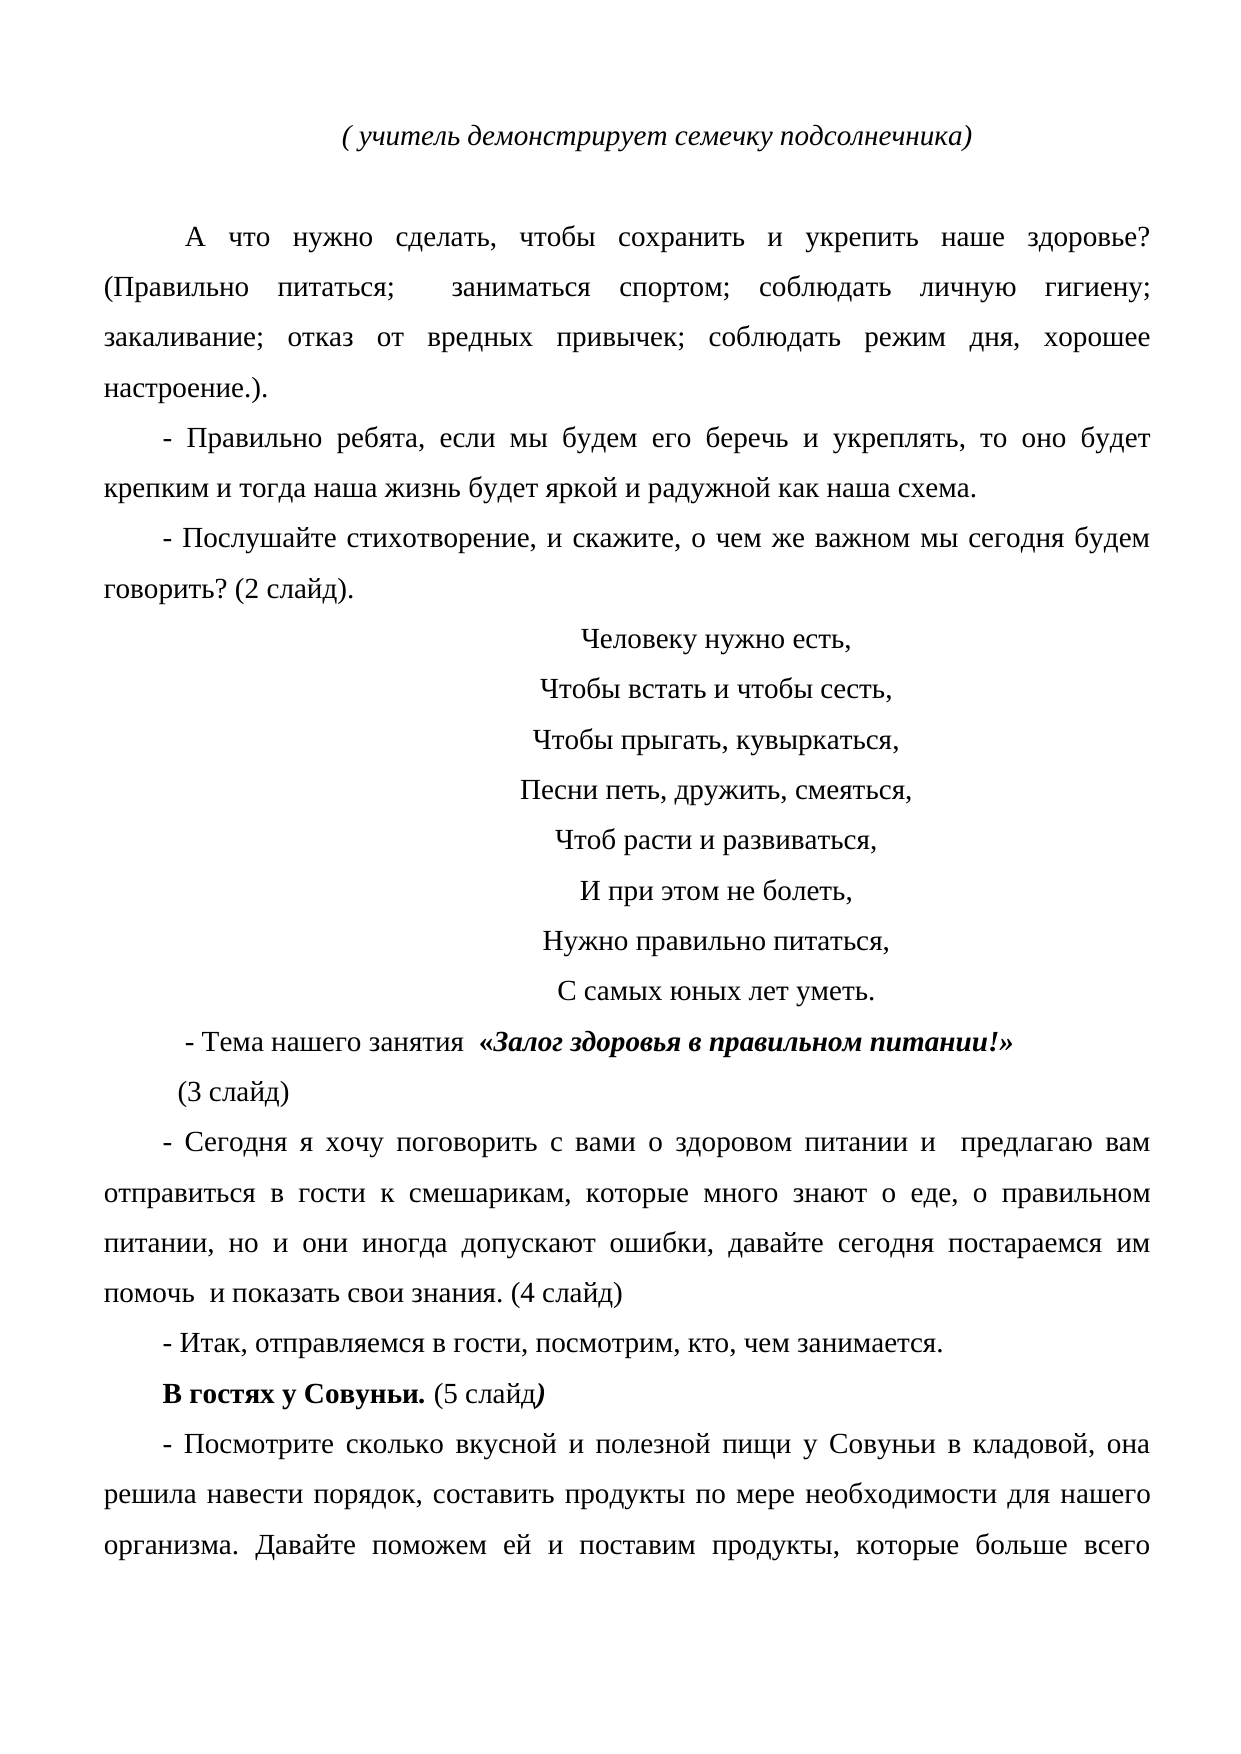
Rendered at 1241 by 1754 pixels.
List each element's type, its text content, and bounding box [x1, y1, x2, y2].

text - Послушайте стихотворение, и скажите, о чем же важном мы сегодня будем говорить? (2 слайд). [103, 521, 1152, 604]
text - Тема нашего занятия «Залог здоровья в правильном питании!» [103, 1024, 1152, 1057]
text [103, 1426, 1152, 1560]
text ( учитель демонстрирует семечку подсолнечника) [103, 118, 1152, 152]
text (3 слайд) [103, 1074, 1152, 1108]
text - Итак, отправляемся в гости, посмотрим, кто, чем занимается. [103, 1326, 1152, 1359]
text - Правильно ребята, если мы будем его беречь и укреплять, то оно будет крепким и тогда наша жизнь будет яркой и радужной как наша схема. [103, 420, 1152, 504]
text Человеку нужно есть, Чтобы встать и чтобы сесть, Чтобы прыгать, кувыркаться, Песни петь, дружить, смеяться, Чтоб расти и развиваться, И при этом не болеть, Нужно правильно питаться, С самых юных лет уметь. [281, 621, 1152, 1007]
text А что нужно сделать, чтобы сохранить и укрепить наше здоровье? (Правильно питаться; заниматься спортом; соблюдать личную гигиену; закаливание; отказ от вредных привычек; соблюдать режим дня, хорошее настроение.). [103, 219, 1152, 403]
text - Сегодня я хочу поговорить с вами о здоровом питании и предлагаю вам отправиться в гости к смешарикам, которые много знают о еде, о правильном питании, но и они иногда допускают ошибки, давайте сегодня постараемся им помочь и показать свои знания. (4 слайд) [103, 1124, 1152, 1309]
text В гостях у Совуньи. (5 слайд) [103, 1376, 1152, 1409]
